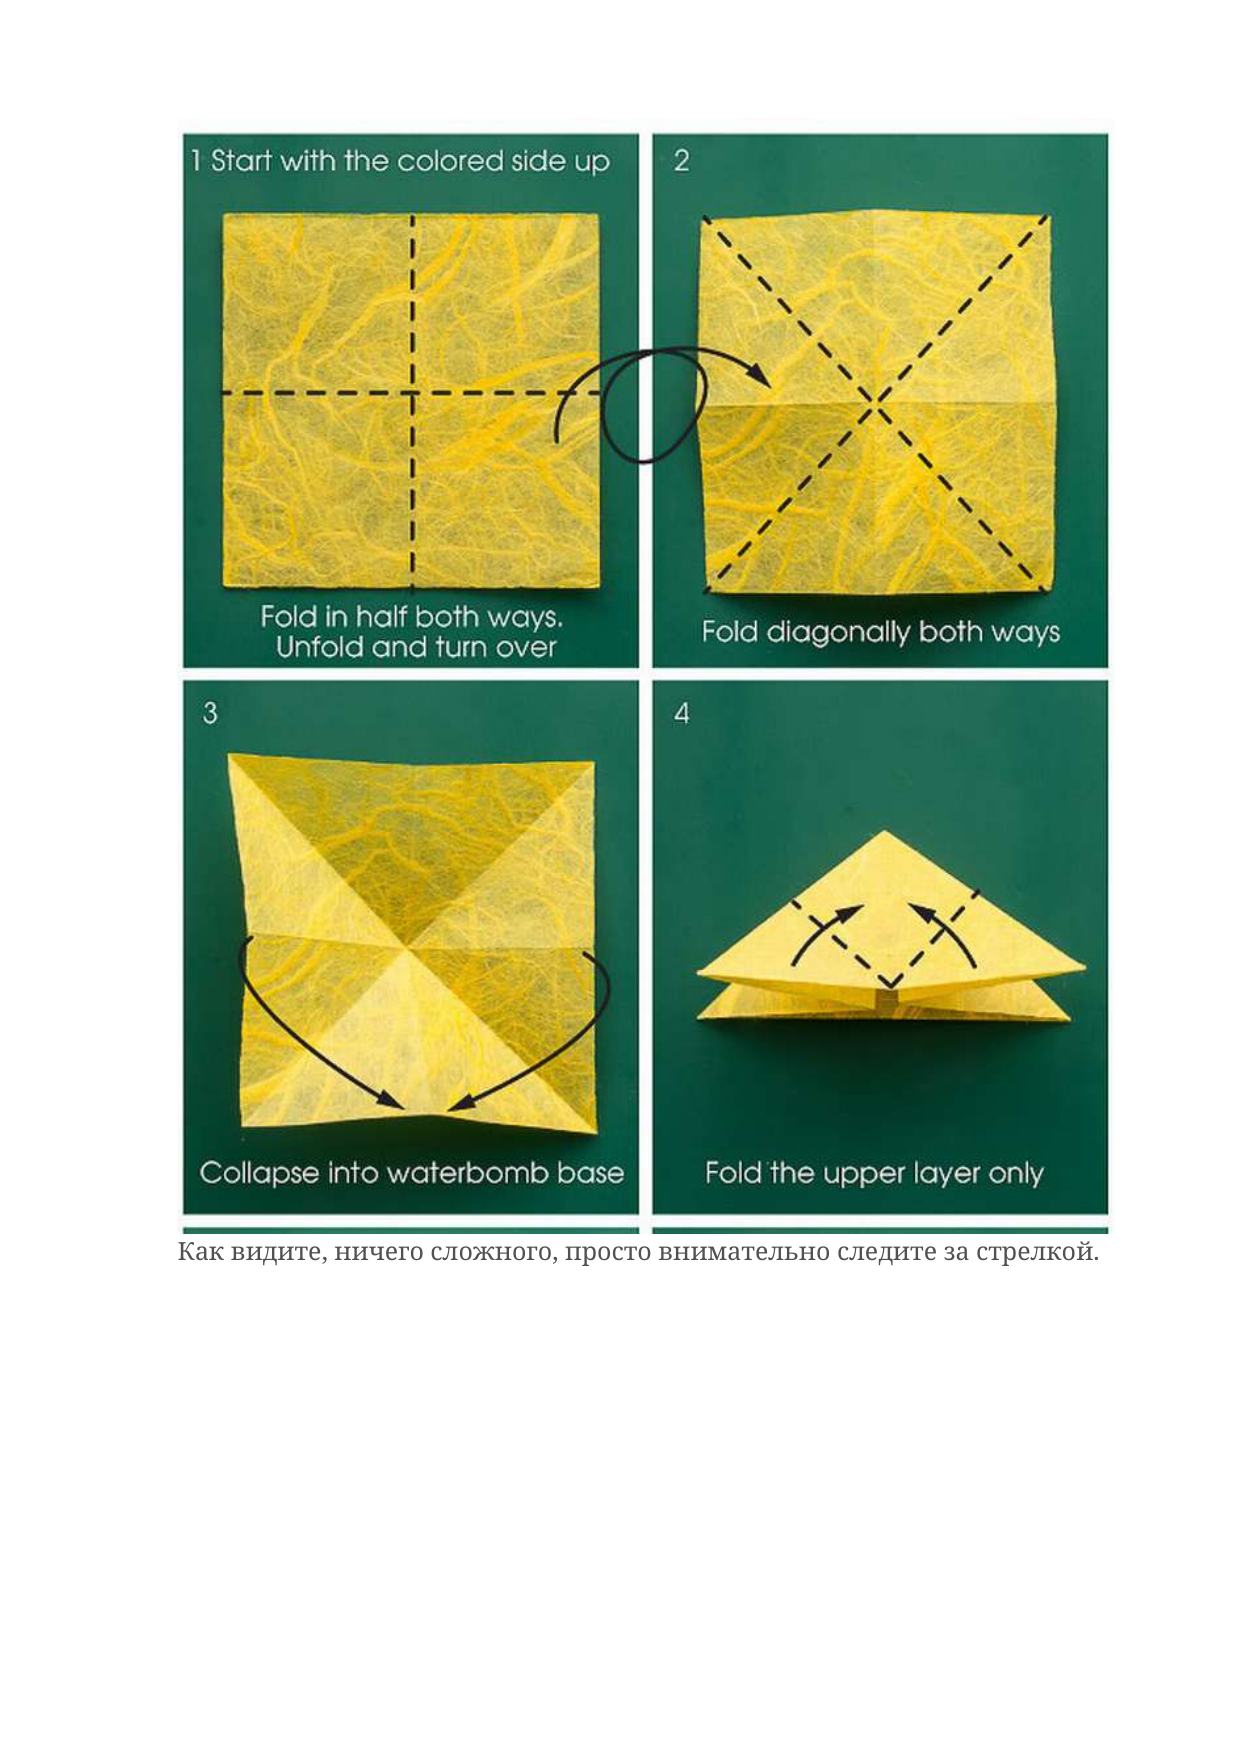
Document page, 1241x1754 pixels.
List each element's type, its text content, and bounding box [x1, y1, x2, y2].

picture [177, 118, 1115, 1234]
